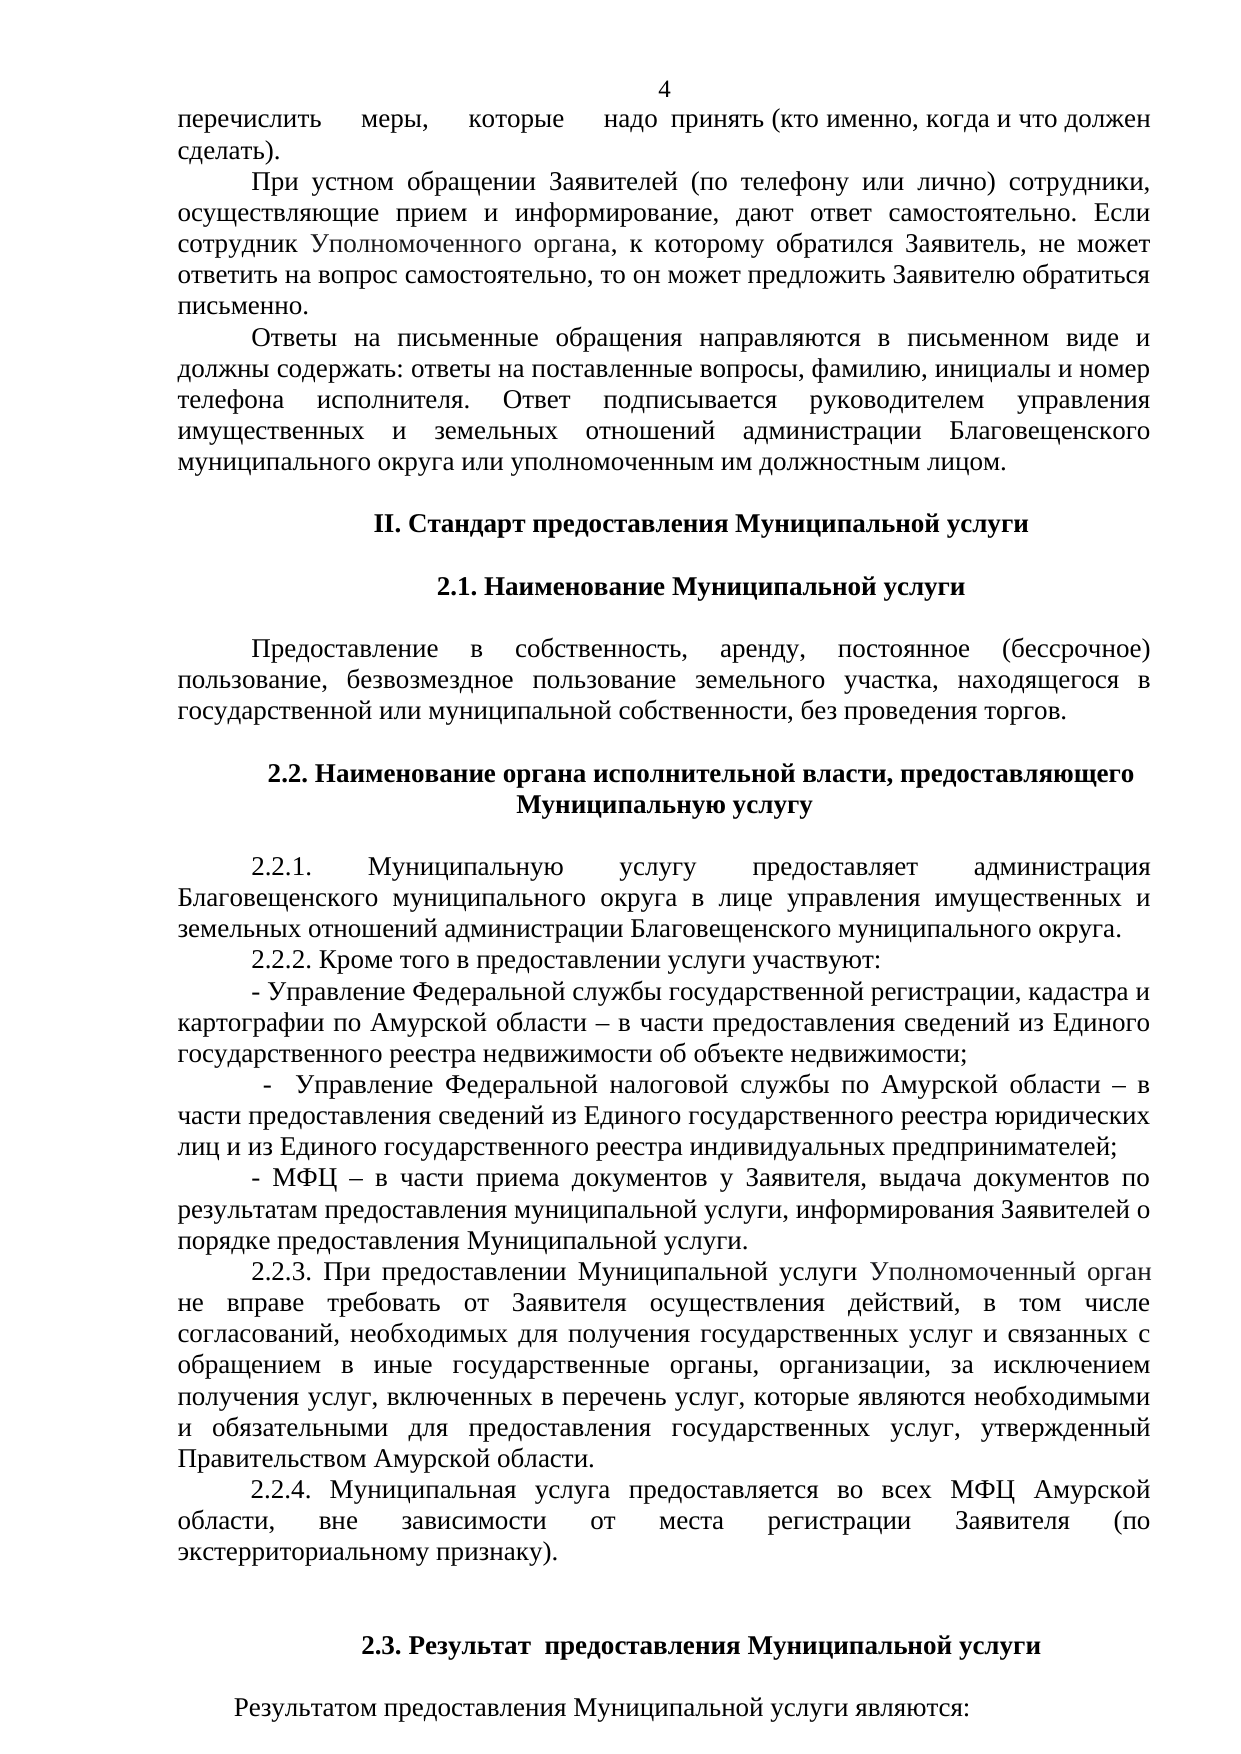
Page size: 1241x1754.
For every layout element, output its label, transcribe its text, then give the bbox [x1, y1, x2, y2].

text - МФЦ – в части приема документов у Заявителя, выдача документов по результатам предоставления муниципальной услуги, информирования Заявителей о порядке предоставления Муниципальной услуги. [177, 1162, 1152, 1255]
text 2.3. Результат предоставления Муниципальной услуги [177, 1629, 1152, 1660]
text II. Стандарт предоставления Муниципальной услуги [177, 507, 1152, 539]
text 2.2.3. При предоставлении Муниципальной услуги Уполномоченный орган не вправе требовать от Заявителя осуществления действий, в том числе согласований, необходимых для получения государственных услуг и связанных с обращением в иные государственные органы, организации, за исключением получения услуг, включенных в перечень услуг, которые являются необходимыми и обязательными для предоставления государственных услуг, утвержденный Правительством Амурской области. [177, 1255, 1152, 1473]
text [177, 103, 1152, 165]
text Предоставление в собственность, аренду, постоянное (бессрочное) пользование, безвозмездное пользование земельного участка, находящегося в государственной или муниципальной собственности, без проведения торгов. [177, 632, 1152, 726]
text Результатом предоставления Муниципальной услуги являются: [177, 1691, 1152, 1722]
text При устном обращении Заявителей (по телефону или лично) сотрудники, осуществляющие прием и информирование, дают ответ самостоятельно. Если сотрудник Уполномоченного органа, к которому обратился Заявитель, не может ответить на вопрос самостоятельно, то он может предложить Заявителю обратиться письменно. [177, 165, 1152, 321]
text 2.2.1. Муниципальную услугу предоставляет администрация Благовещенского муниципального округа в лице управления имущественных и земельных отношений администрации Благовещенского муниципального округа. [177, 850, 1152, 943]
text - Управление Федеральной налоговой службы по Амурской области – в части предоставления сведений из Единого государственного реестра юридических лиц и из Единого государственного реестра индивидуальных предпринимателей; [177, 1068, 1152, 1162]
text 2.1. Наименование Муниципальной услуги [177, 570, 1152, 601]
text - Управление Федеральной службы государственной регистрации, кадастра и картографии по Амурской области – в части предоставления сведений из Единого государственного реестра недвижимости об объекте недвижимости; [177, 975, 1152, 1068]
text 2.2.4. Муниципальная услуга предоставляется во всех МФЦ Амурской области, вне зависимости от места регистрации Заявителя (по экстерриториальному признаку). [177, 1473, 1152, 1566]
text 2.2. Наименование органа исполнительной власти, предоставляющего Муниципальную услугу [177, 757, 1152, 819]
text Ответы на письменные обращения направляются в письменном виде и должны содержать: ответы на поставленные вопросы, фамилию, инициалы и номер телефона исполнителя. Ответ подписывается руководителем управления имущественных и земельных отношений администрации Благовещенского муниципального округа или уполномоченным им должностным лицом. [177, 321, 1152, 476]
text 2.2.2. Кроме того в предоставлении услуги участвуют: [177, 943, 1152, 975]
